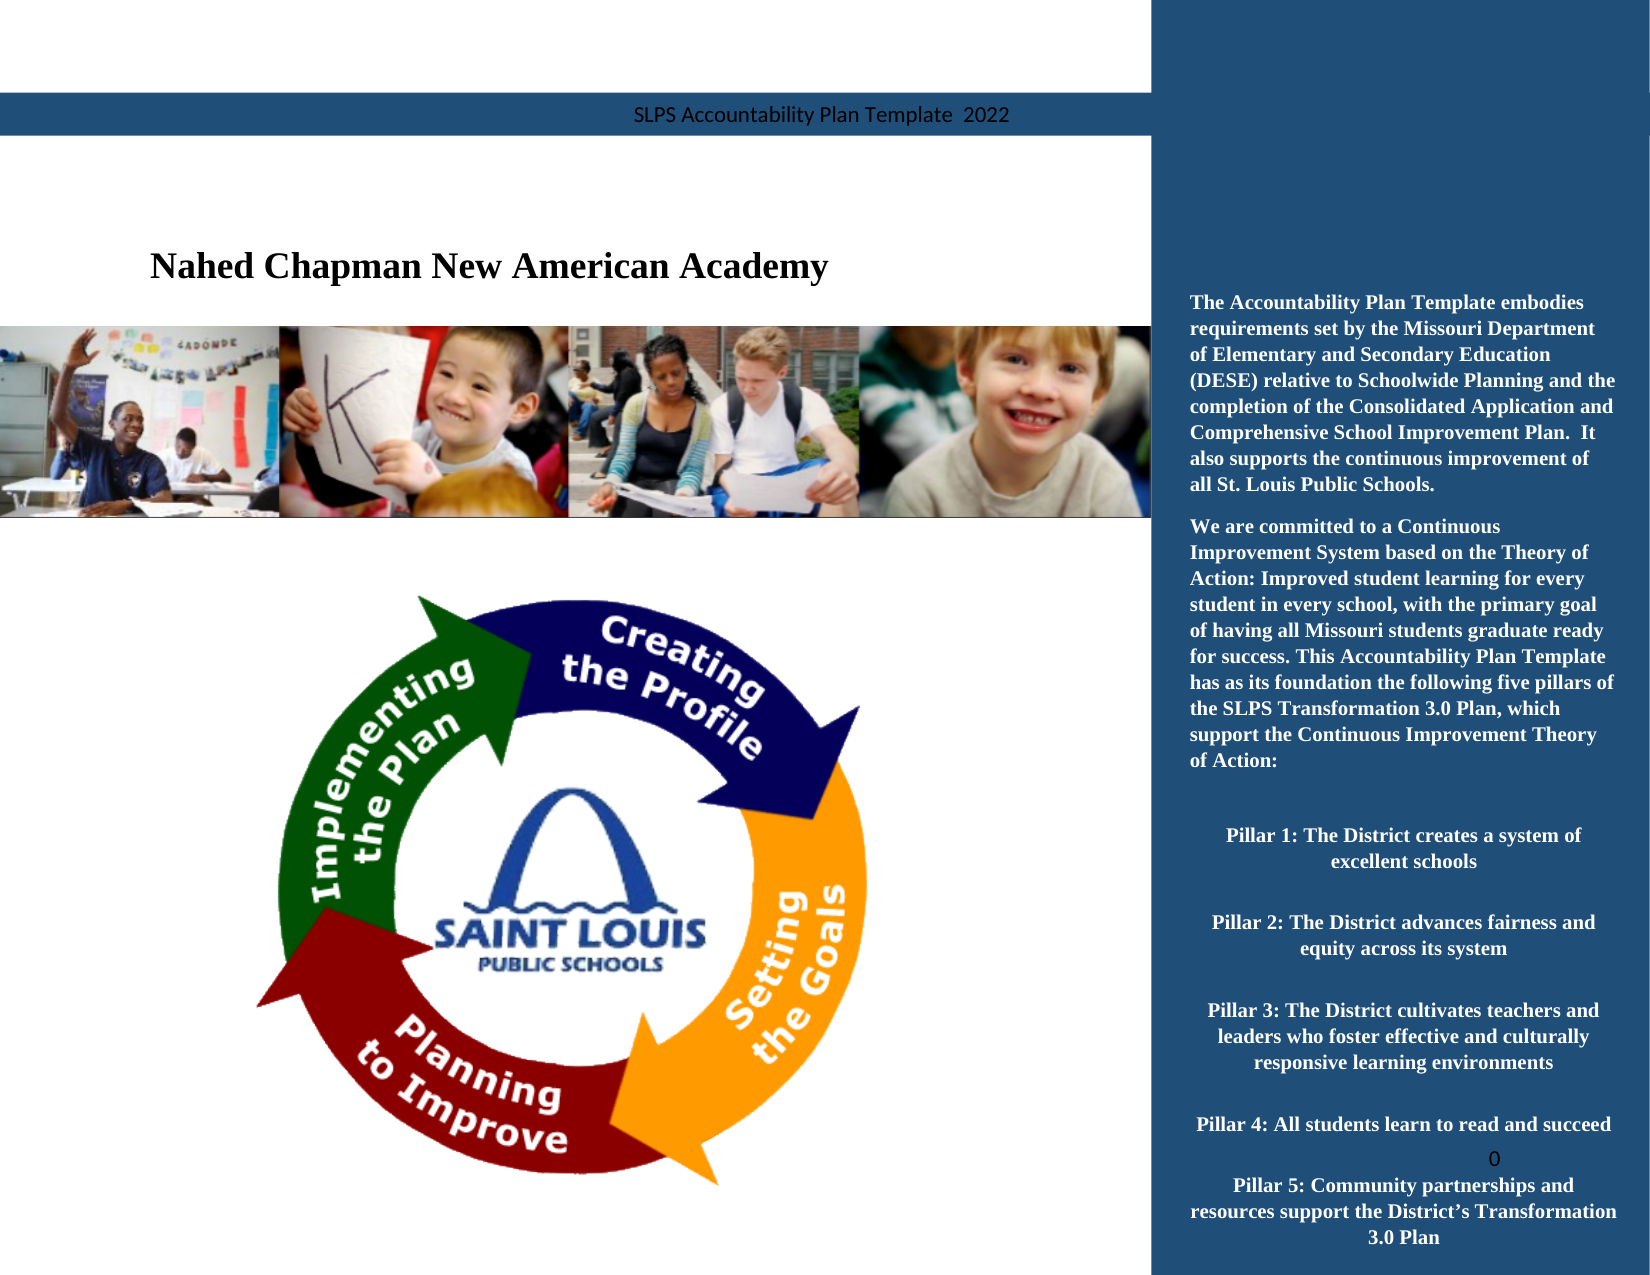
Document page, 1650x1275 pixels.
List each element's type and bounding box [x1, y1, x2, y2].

picture [221, 547, 933, 1228]
picture [0, 326, 1152, 518]
